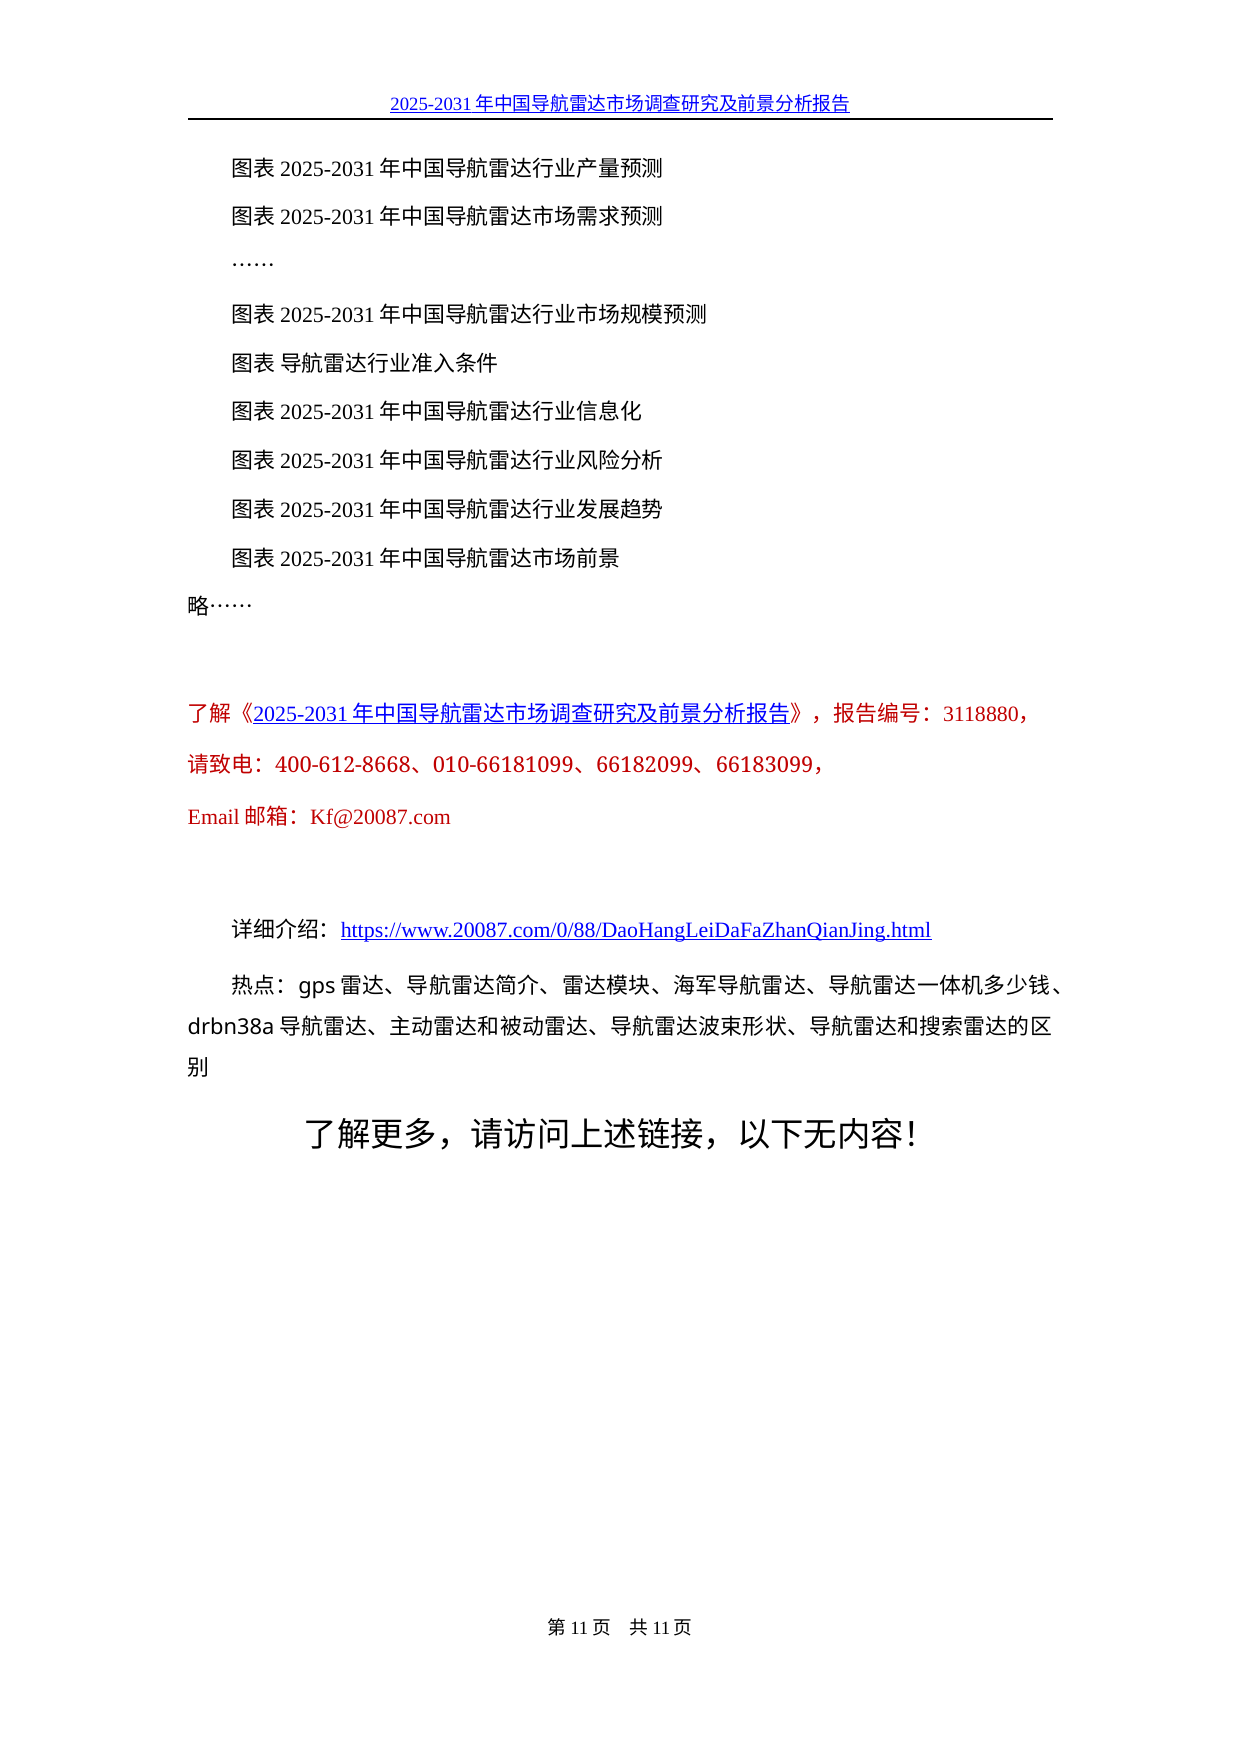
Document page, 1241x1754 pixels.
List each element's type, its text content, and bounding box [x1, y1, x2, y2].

text Email邮箱：Kf@20087.com [187, 798, 1053, 831]
text 了解《2025-2031年中国导航雷达市场调查研究及前景分析报告》，报告编号：3118880， [187, 695, 1053, 728]
text 请致电：400-612-8668、010-66181099、66182099、66183099， [187, 747, 1053, 779]
title 了解更多，请访问上述链接，以下无内容！ [187, 1099, 1053, 1164]
text 详细介绍：https://www.20087.com/0/88/DaoHangLeiDaFaZhanQianJing.html [187, 911, 1053, 944]
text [187, 150, 1053, 621]
text 热点：gps雷达、导航雷达简介、雷达模块、海军导航雷达、导航雷达一体机多少钱、drbn38a导航雷达、主动雷达和被动雷达、导航雷达波束形状、导航雷达和搜索雷达的区别 [187, 968, 1053, 1082]
